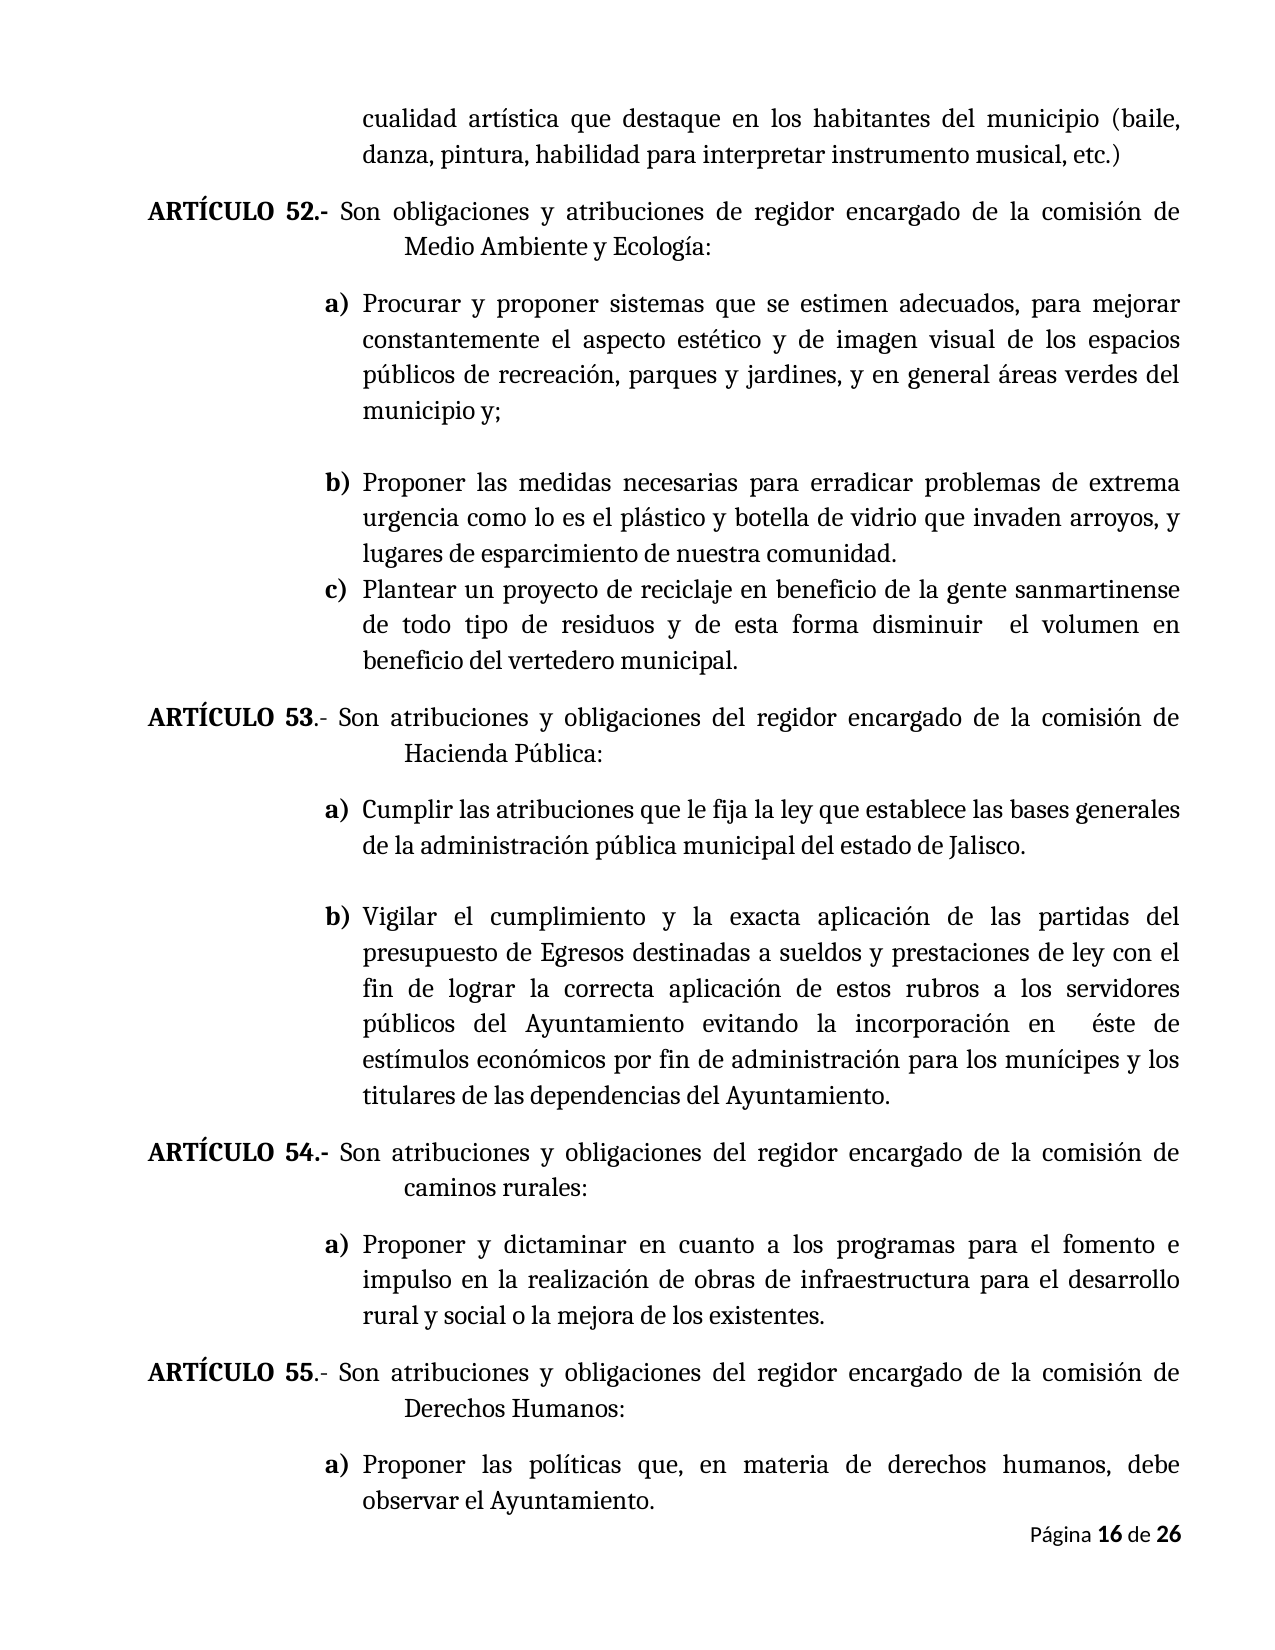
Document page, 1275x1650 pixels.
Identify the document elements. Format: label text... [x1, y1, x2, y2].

list Vigilar el cumplimiento y la exacta aplicación de las partidas del presupuesto de Egresos destinadas a sueldos y prestaciones de ley con el fin de lograr la correcta aplicación de estos rubros a los servidores públicos del Ayuntamiento evitando la incorporación en éste de estímulos económicos por fin de administración para los munícipes y los titulares de las dependencias del Ayuntamiento. [325, 901, 1181, 1111]
list Proponer las políticas que, en materia de derechos humanos, debe observar el Ayuntamiento. [325, 1449, 1181, 1516]
list Plantear un proyecto de reciclaje en beneficio de la gente sanmartinense de todo tipo de residuos y de esta forma disminuir el volumen en beneficio del vertedero municipal. [325, 574, 1181, 676]
list Proponer las medidas necesarias para erradicar problemas de extrema urgencia como lo es el plástico y botella de vidrio que invaden arroyos, y lugares de esparcimiento de nuestra comunidad. [325, 467, 1181, 569]
text ARTÍCULO 52.- Son obligaciones y atribuciones de regidor encargado de la comisión de Medio Ambiente y Ecología: [148, 196, 1181, 263]
text ARTÍCULO 55.- Son atribuciones y obligaciones del regidor encargado de la comisión de Derechos Humanos: [148, 1357, 1181, 1424]
text ARTÍCULO 53.- Son atribuciones y obligaciones del regidor encargado de la comisión de Hacienda Pública: [148, 702, 1181, 769]
list Cumplir las atribuciones que le fija la ley que establece las bases generales de la administración pública municipal del estado de Jalisco. [325, 794, 1181, 861]
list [325, 103, 1181, 170]
text ARTÍCULO 54.- Son atribuciones y obligaciones del regidor encargado de la comisión de caminos rurales: [148, 1137, 1181, 1203]
list Procurar y proponer sistemas que se estimen adecuados, para mejorar constantemente el aspecto estético y de imagen visual de los espacios públicos de recreación, parques y jardines, y en general áreas verdes del municipio y; [325, 288, 1181, 426]
list Proponer y dictaminar en cuanto a los programas para el fomento e impulso en la realización de obras de infraestructura para el desarrollo rural y social o la mejora de los existentes. [325, 1229, 1181, 1331]
